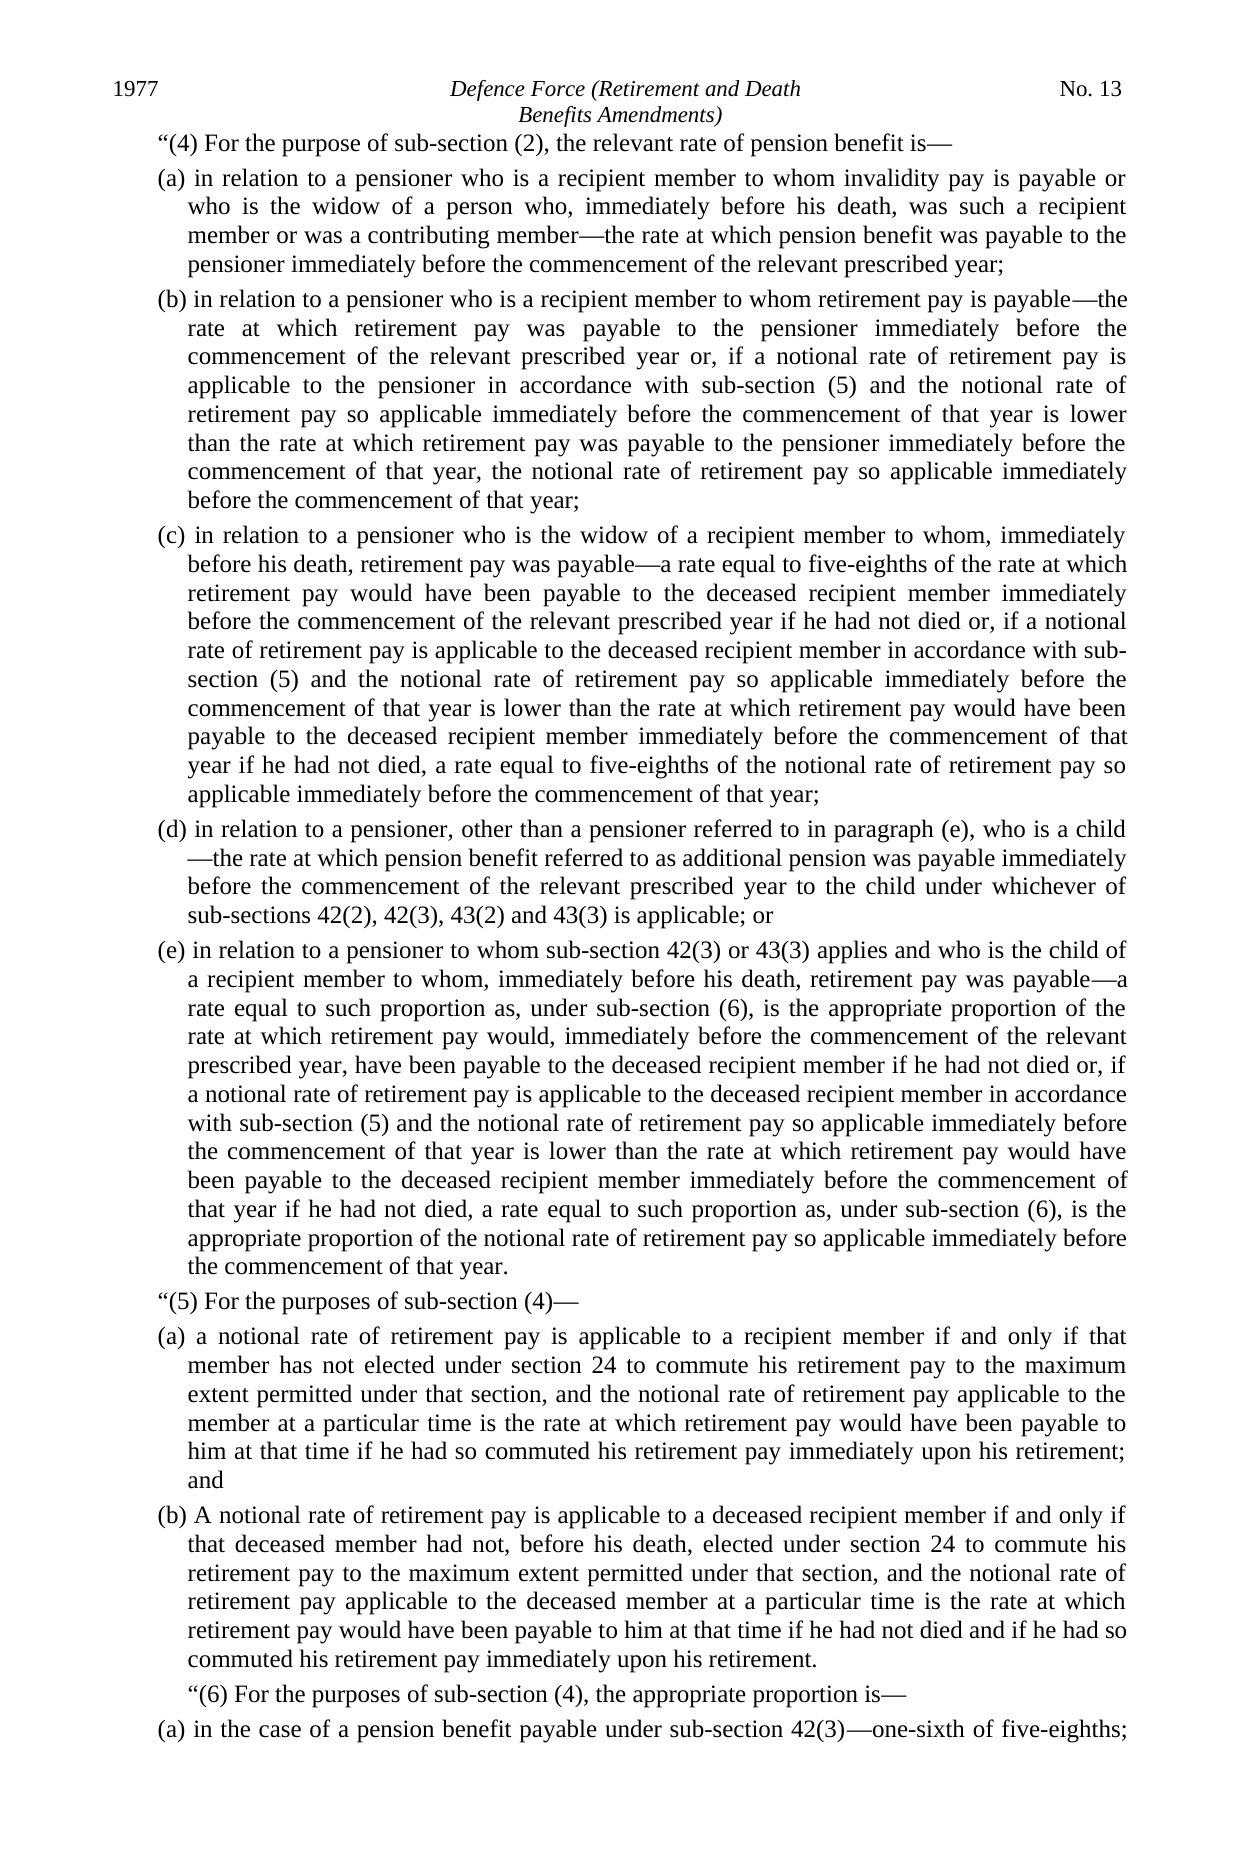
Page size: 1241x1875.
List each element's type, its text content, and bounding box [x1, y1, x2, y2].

text (b) in relation to a pensioner who is a recipient member to whom retirement pay is payable—the rate at which retirement pay was payable to the pensioner immediately before the commencement of the relevant prescribed year or, if a notional rate of retirement pay is applicable to the pensioner in accordance with sub-section (5) and the notional rate of retirement pay so applicable immediately before the commencement of that year is lower than the rate at which retirement pay was payable to the pensioner immediately before the commencement of that year, the notional rate of retirement pay so applicable immediately before the commencement of that year; [157, 284, 1128, 514]
text (d) in relation to a pensioner, other than a pensioner referred to in paragraph (e), who is a child—the rate at which pension benefit referred to as additional pension was payable immediately before the commencement of the relevant prescribed year to the child under whichever of sub-sections 42(2), 42(3), 43(2) and 43(3) is applicable; or [157, 814, 1128, 929]
text (a) in relation to a pensioner who is a recipient member to whom invalidity pay is payable or who is the widow of a person who, immediately before his death, was such a recipient member or was a contributing member—the rate at which pension benefit was payable to the pensioner immediately before the commencement of the relevant prescribed year; [157, 163, 1128, 278]
text (e) in relation to a pensioner to whom sub-section 42(3) or 43(3) applies and who is the child of a recipient member to whom, immediately before his death, retirement pay was payable—a rate equal to such proportion as, under sub-section (6), is the appropriate proportion of the rate at which retirement pay would, immediately before the commencement of the relevant prescribed year, have been payable to the deceased recipient member if he had not died or, if a notional rate of retirement pay is applicable to the deceased recipient member in accordance with sub-section (5) and the notional rate of retirement pay so applicable immediately before the commencement of that year is lower than the rate at which retirement pay would have been payable to the deceased recipient member immediately before the commencement of that year if he had not died, a rate equal to such proportion as, under sub-section (6), is the appropriate proportion of the notional rate of retirement pay so applicable immediately before the commencement of that year. [157, 935, 1128, 1280]
text “(4) For the purpose of sub-section (2), the relevant rate of pension benefit is— [112, 128, 1128, 156]
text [157, 1714, 1128, 1743]
text “(6) For the purposes of sub-section (4), the appropriate proportion is— [187, 1679, 1128, 1708]
text (a) a notional rate of retirement pay is applicable to a recipient member if and only if that member has not elected under section 24 to commute his retirement pay to the maximum extent permitted under that section, and the notional rate of retirement pay applicable to the member at a particular time is the rate at which retirement pay would have been payable to him at that time if he had so commuted his retirement pay immediately upon his retirement; and [157, 1321, 1128, 1494]
text (b) A notional rate of retirement pay is applicable to a deceased recipient member if and only if that deceased member had not, before his death, elected under section 24 to commute his retirement pay to the maximum extent permitted under that section, and the notional rate of retirement pay applicable to the deceased member at a particular time is the rate at which retirement pay would have been payable to him at that time if he had not died and if he had so commuted his retirement pay immediately upon his retirement. [157, 1500, 1128, 1673]
text “(5) For the purposes of sub-section (4)— [112, 1286, 1128, 1315]
text (c) in relation to a pensioner who is the widow of a recipient member to whom, immediately before his death, retirement pay was payable—a rate equal to five-eighths of the rate at which retirement pay would have been payable to the deceased recipient member immediately before the commencement of the relevant prescribed year if he had not died or, if a notional rate of retirement pay is applicable to the deceased recipient member in accordance with sub-section (5) and the notional rate of retirement pay so applicable immediately before the commencement of that year is lower than the rate at which retirement pay would have been payable to the deceased recipient member immediately before the commencement of that year if he had not died, a rate equal to five-eighths of the notional rate of retirement pay so applicable immediately before the commencement of that year; [157, 520, 1128, 808]
